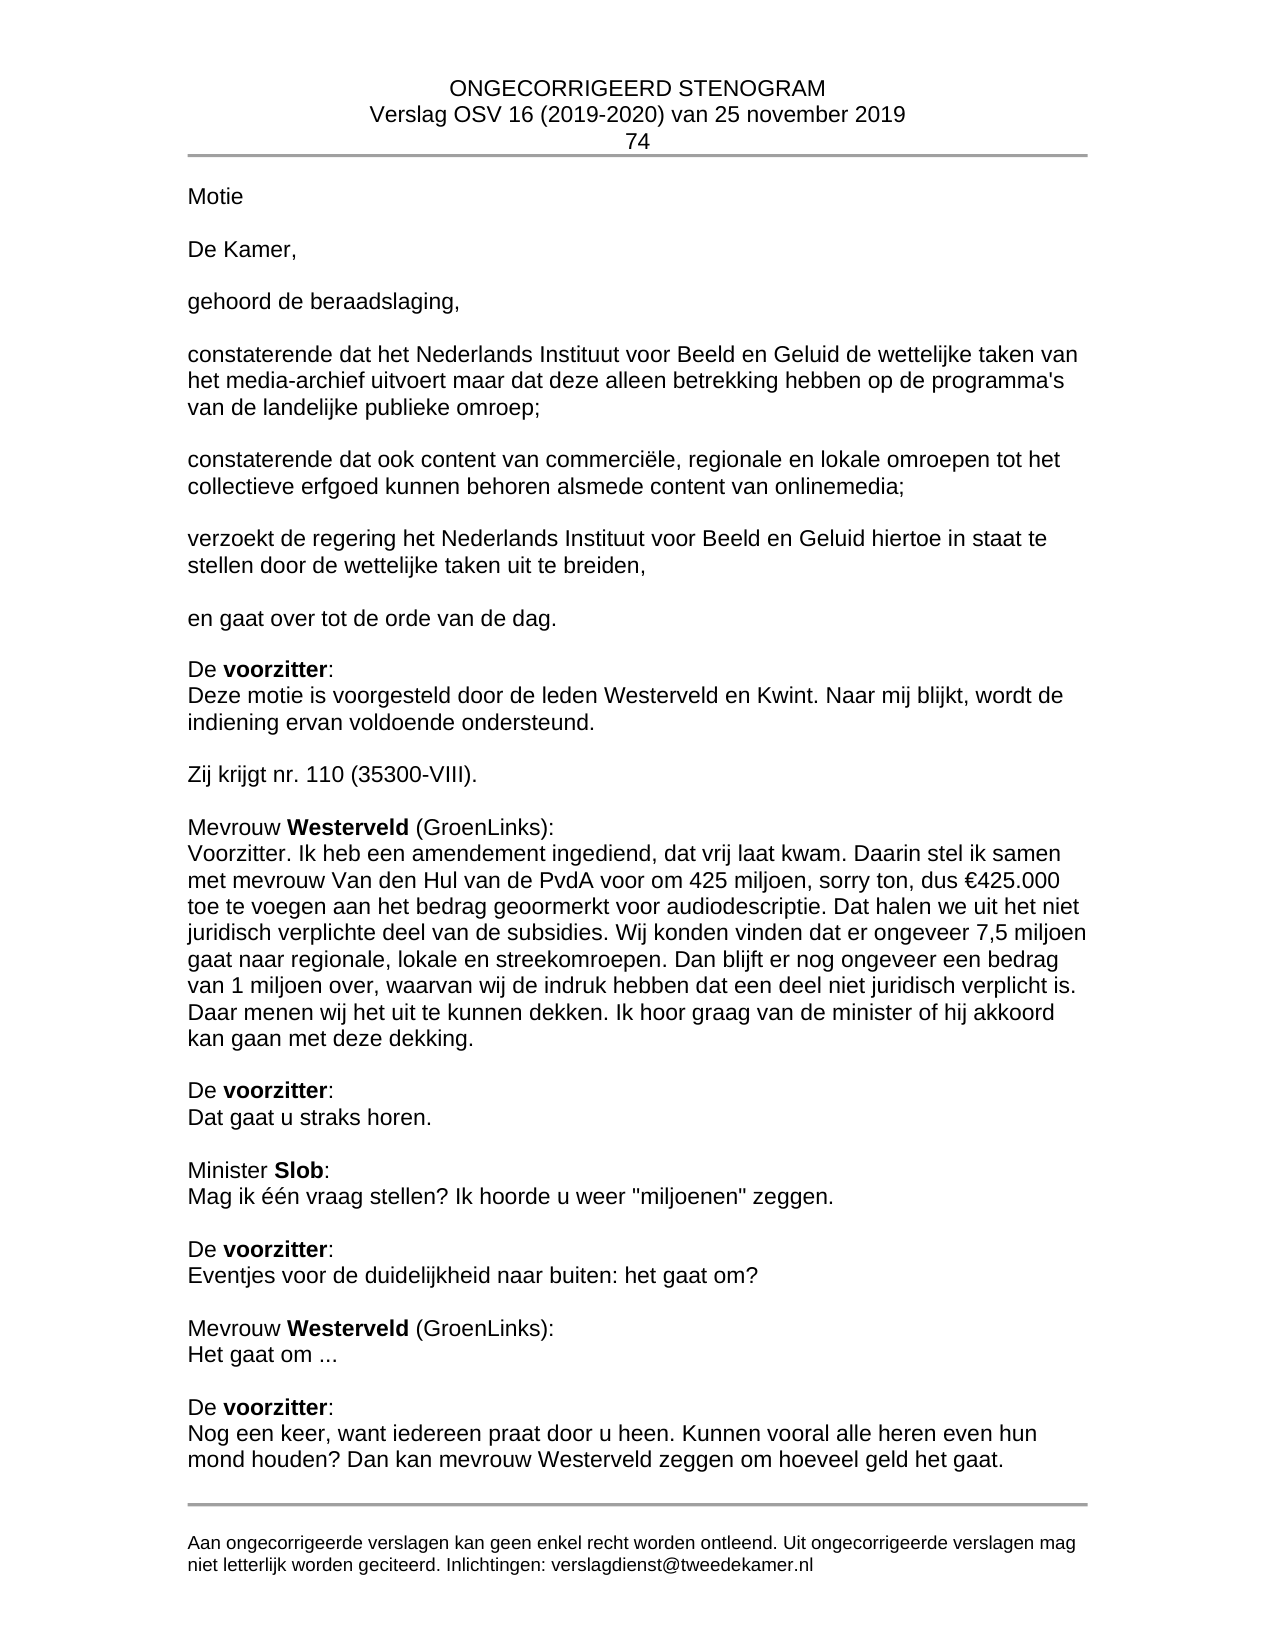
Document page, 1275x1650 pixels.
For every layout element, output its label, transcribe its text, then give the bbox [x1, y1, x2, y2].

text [187, 656, 1087, 1499]
text Motie De Kamer, gehoord de beraadslaging, constaterende dat het Nederlands Instituut voor Beeld en Geluid de wettelijke taken van het media-archief uitvoert maar dat deze alleen betrekking hebben op de programma's van de landelijke publieke omroep; constaterende dat ook content van commerciële, regionale en lokale omroepen tot het collectieve erfgoed kunnen behoren alsmede content van onlinemedia; verzoekt de regering het Nederlands Instituut voor Beeld en Geluid hiertoe in staat te stellen door de wettelijke taken uit te breiden, en gaat over tot de orde van de dag. [187, 183, 1087, 631]
